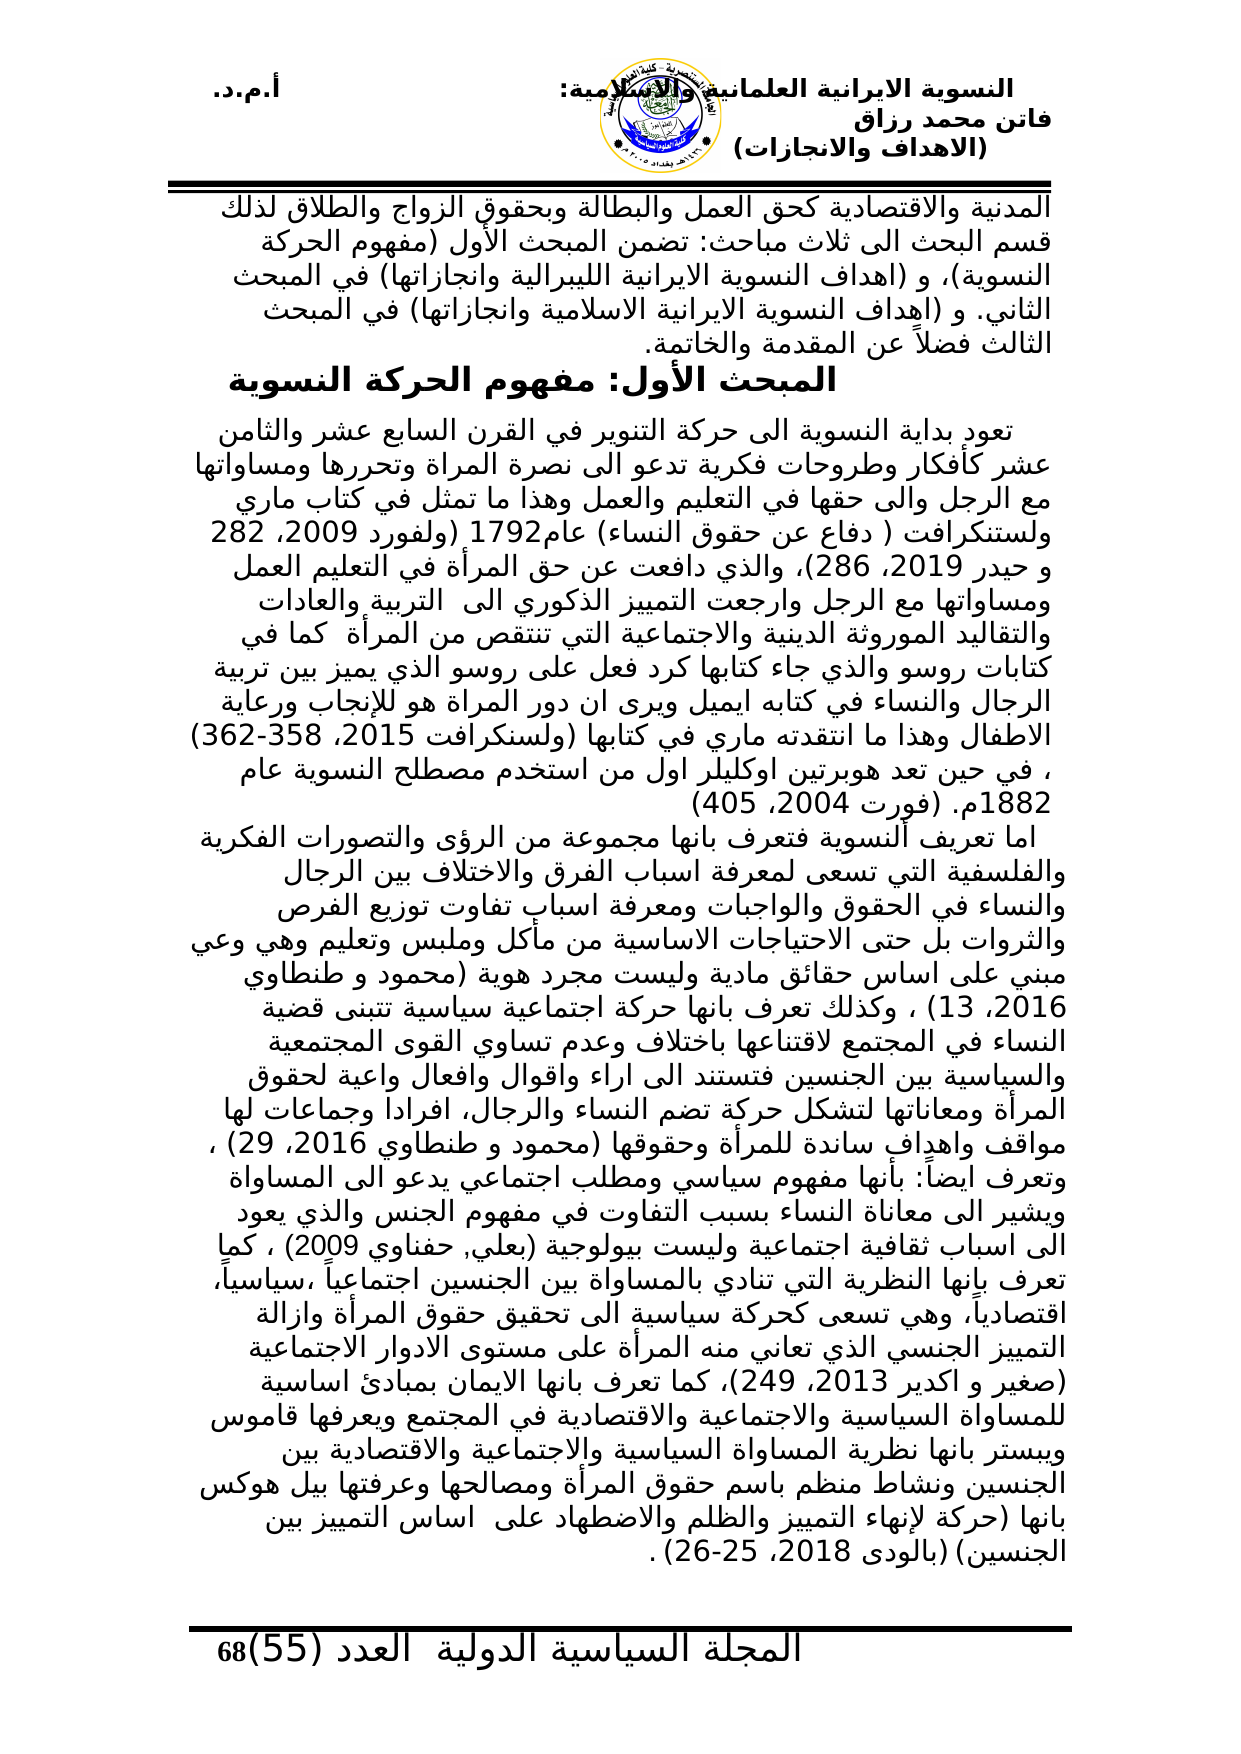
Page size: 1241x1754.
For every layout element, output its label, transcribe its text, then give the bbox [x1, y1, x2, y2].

text تعود بداية النسوية الى حركة التنوير في القرن السابع عشر والثامن عشر كأفكار وطروحات فكرية تدعو الى نصرة المراة وتحررها ومساواتها مع الرجل والى حقها في التعليم والعمل وهذا ما تمثل في كتاب ماري ولستنكرافت ( دفاع عن حقوق النساء) عام1792 (ولفورد 2009، 282 و حيدر 2019، 286)، والذي دافعت عن حق المرأة في التعليم العمل ومساواتها مع الرجل وارجعت التمييز الذكوري الى التربية والعادات والتقاليد الموروثة الدينية والاجتماعية التي تنتقص من المرأة كما في كتابات روسو والذي جاء كتابها كرد فعل على روسو الذي يميز بين تربية الرجال والنساء في كتابه ايميل ويرى ان دور المراة هو للإنجاب ورعاية الاطفال وهذا ما انتقدته ماري في كتابها (ولسنكرافت 2015، 358-362) ، في حين تعد هوبرتين اوكليلر اول من استخدم مصطلح النسوية عام1882م. (فورت 2004، 405) [187, 413, 1053, 821]
text المبحث الأول: مفهوم الحركة النسوية [187, 360, 1053, 399]
text اما تعريف ألنسوية فتعرف بانها مجموعة من الرؤى والتصورات الفكرية والفلسفية التي تسعى لمعرفة اسباب الفرق والاختلاف بين الرجال والنساء في الحقوق والواجبات ومعرفة اسباب تفاوت توزيع الفرص والثروات بل حتى الاحتياجات الاساسية من مأكل وملبس وتعليم وهي وعي مبني على اساس حقائق مادية وليست مجرد هوية (محمود و طنطاوي 2016، 13) ، وكذلك تعرف بانها حركة اجتماعية سياسية تتبنى قضية النساء في المجتمع لاقتناعها باختلاف وعدم تساوي القوى المجتمعية والسياسية بين الجنسين فتستند الى اراء واقوال وافعال واعية لحقوق المرأة ومعاناتها لتشكل حركة تضم النساء والرجال، افرادا وجماعات لها مواقف واهداف ساندة للمرأة وحقوقها (محمود و طنطاوي 2016، 29) ، وتعرف ايضاً: بأنها مفهوم سياسي ومطلب اجتماعي يدعو الى المساواة ويشير الى معاناة النساء بسبب التفاوت في مفهوم الجنس والذي يعود الى اسباب ثقافية اجتماعية وليست بيولوجية ، كما تعرف بانها النظرية التي تنادي بالمساواة بين الجنسين اجتماعياً ،سياسياً، اقتصادياً، وهي تسعى كحركة سياسية الى تحقيق حقوق المرأة وازالة التمييز الجنسي الذي تعاني منه المرأة على مستوى الادوار الاجتماعية (صغير و اكدير 2013، 249)، كما تعرف بانها الايمان بمبادئ اساسية للمساواة السياسية والاجتماعية والاقتصادية في المجتمع ويعرفها قاموس ويبستر بانها نظرية المساواة السياسية والاجتماعية والاقتصادية بين الجنسين ونشاط منظم باسم حقوق المرأة ومصالحها وعرفتها بيل هوكس بانها (حركة لإنهاء التمييز والظلم والاضطهاد على اساس التمييز بين الجنسين) (بالودى 2018، 25-26) . [187, 821, 1068, 1568]
picture [600, 58, 722, 173]
